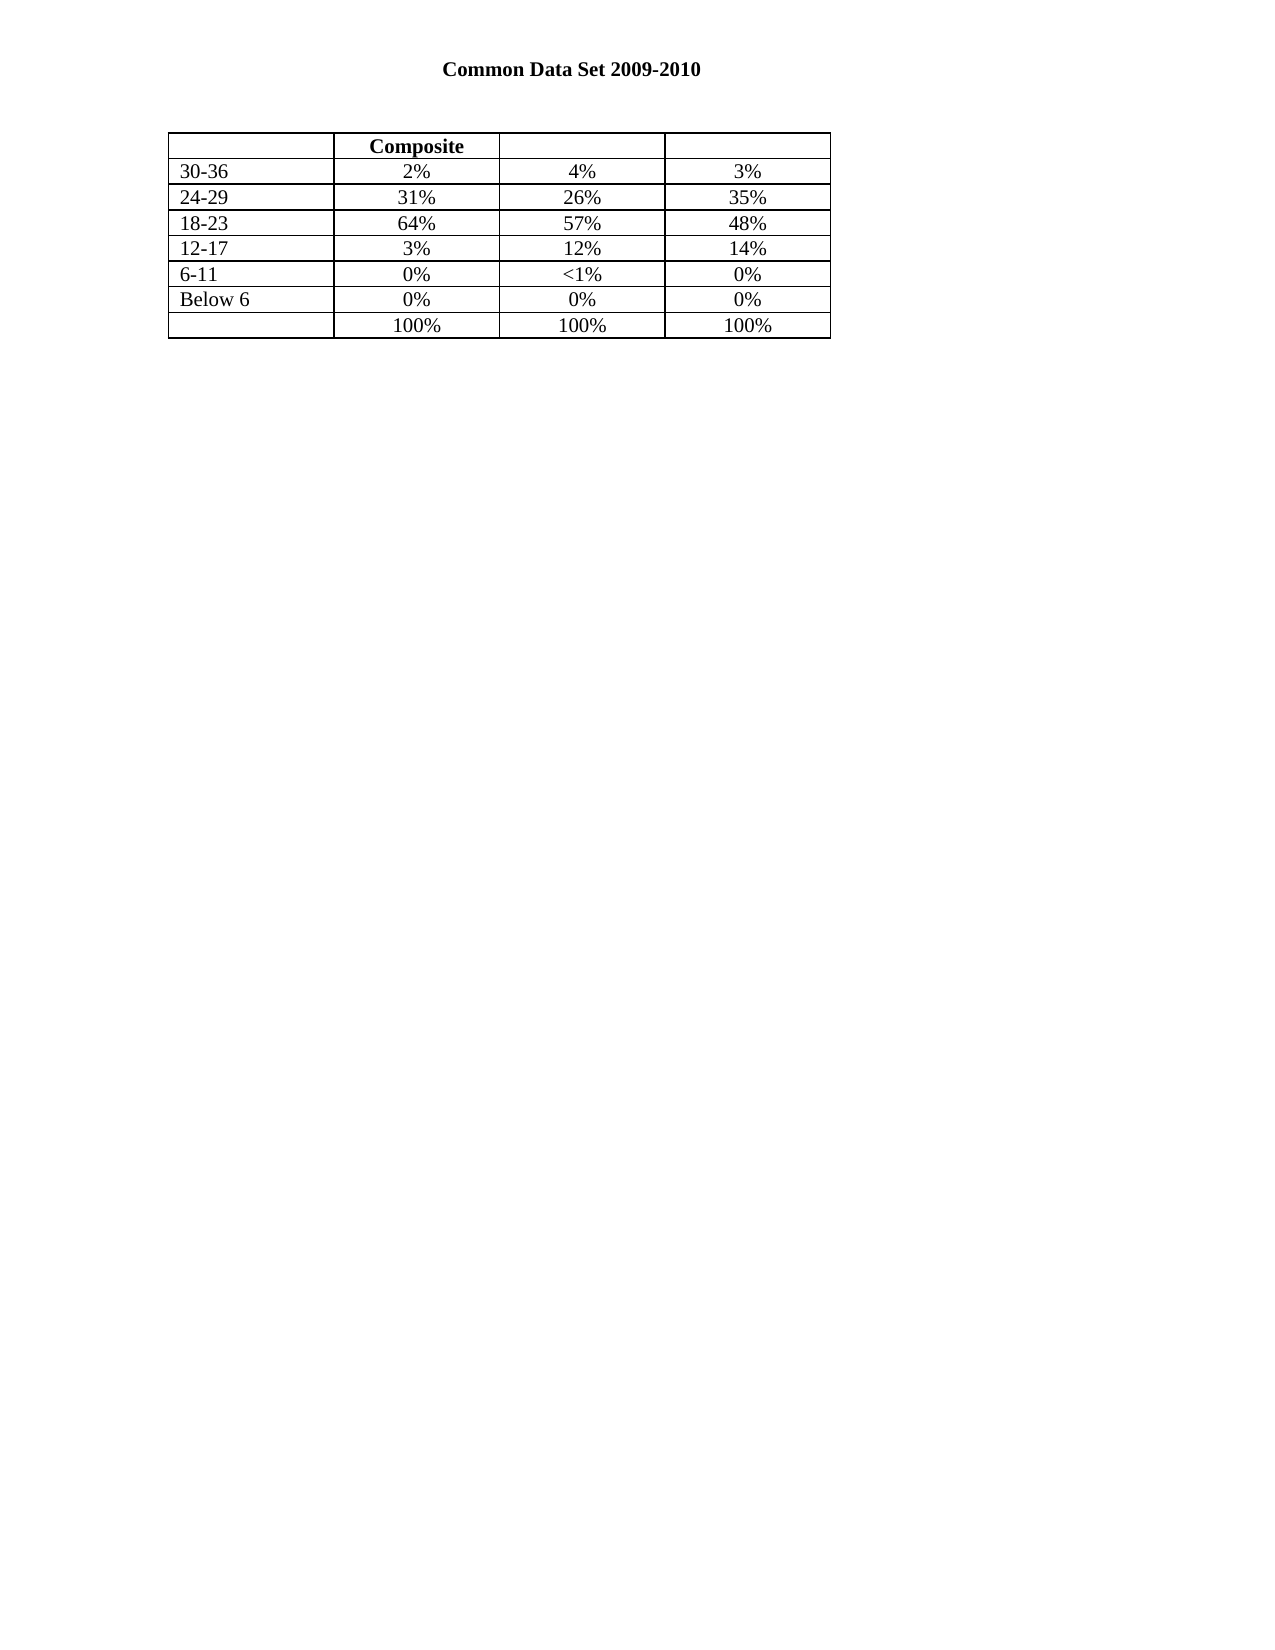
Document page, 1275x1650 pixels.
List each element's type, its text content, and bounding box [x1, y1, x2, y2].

table_cell [169, 313, 333, 337]
table_cell 4% [500, 159, 664, 183]
table_cell <1% [500, 262, 664, 286]
table_header [169, 134, 333, 158]
table_cell 14% [666, 236, 830, 260]
table_cell 26% [500, 185, 664, 209]
table_header ACT Math [666, 134, 830, 158]
table_cell 31% [335, 185, 499, 209]
table_cell 0% [666, 262, 830, 286]
table_header ACT English [500, 134, 664, 158]
table_cell 0% [666, 287, 830, 311]
table_cell 0% [335, 262, 499, 286]
table_cell 35% [666, 185, 830, 209]
table_cell 64% [335, 211, 499, 234]
table_cell 6-11 [169, 262, 333, 286]
table_cell Below 6 [169, 287, 333, 311]
table_cell 18-23 [169, 211, 333, 234]
table_cell 48% [666, 211, 830, 234]
table_cell 3% [335, 236, 499, 260]
table_cell 0% [500, 287, 664, 311]
table_header ACT Composite [335, 134, 499, 158]
table_cell 0% [335, 287, 499, 311]
table_cell 24-29 [169, 185, 333, 209]
table_cell 12% [500, 236, 664, 260]
table_cell 100% [666, 313, 830, 337]
table_cell 3% [666, 159, 830, 183]
table_cell 100% [500, 313, 664, 337]
table_cell 100% [335, 313, 499, 337]
table_cell 2% [335, 159, 499, 183]
table_cell 30-36 [169, 159, 333, 183]
table_cell 12-17 [169, 236, 333, 260]
table_cell 57% [500, 211, 664, 234]
